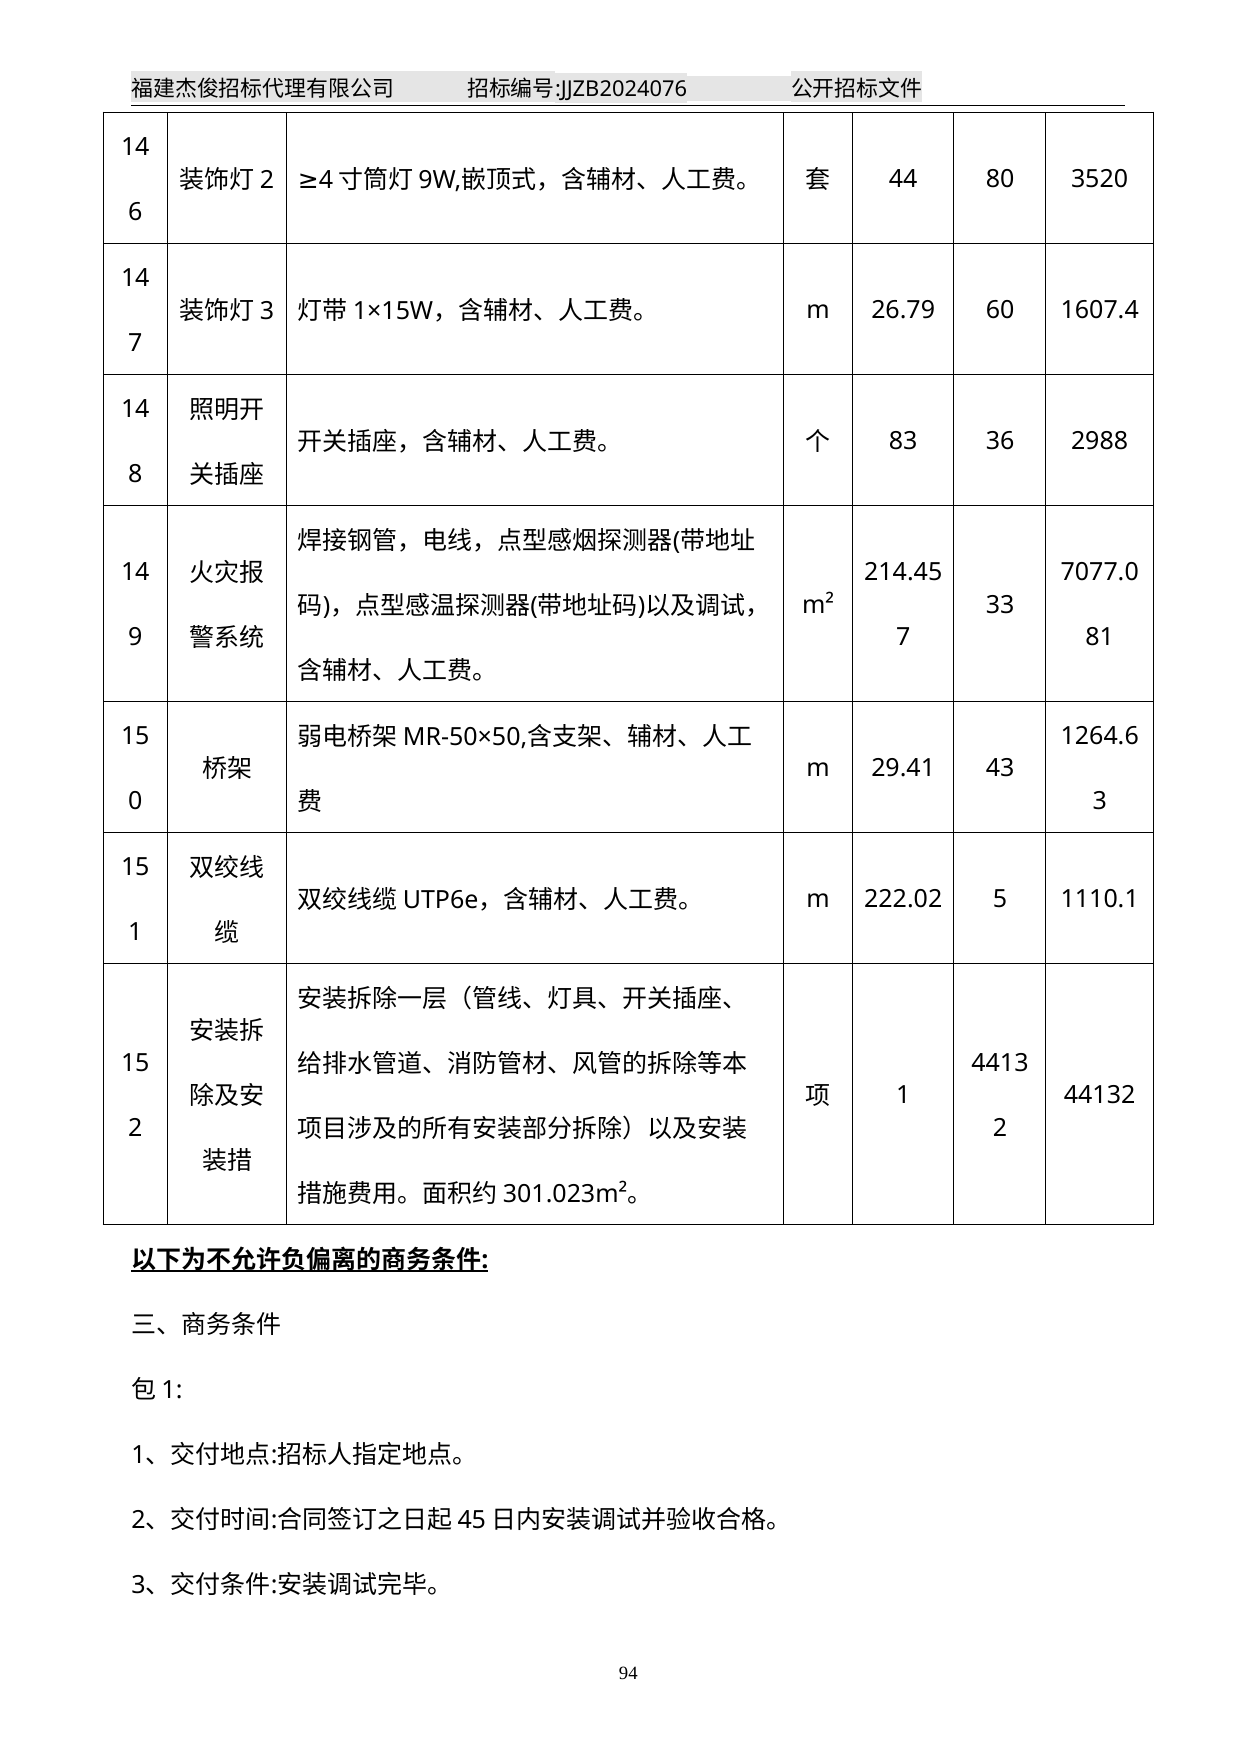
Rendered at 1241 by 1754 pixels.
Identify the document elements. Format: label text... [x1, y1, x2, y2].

table_cell 弱电桥架MR-50×50,含支架、辅材、人工费 [287, 702, 783, 832]
table_cell 44 [853, 113, 953, 243]
table_cell m [784, 244, 852, 374]
table_cell 1110.1 [1046, 833, 1153, 963]
table_cell 43 [954, 702, 1045, 832]
table_cell 套 [784, 113, 852, 243]
table_cell 火灾报警系统 [168, 506, 286, 701]
table_cell 151 [104, 833, 167, 963]
table_cell 5 [954, 833, 1045, 963]
table_cell 装饰灯3 [168, 244, 286, 374]
table_cell 29.41 [853, 702, 953, 832]
table_cell 3520 [1046, 113, 1153, 243]
table_cell 2988 [1046, 375, 1153, 505]
table_cell ≥4寸筒灯9W,嵌顶式，含辅材、人工费。 [287, 113, 783, 243]
table_cell 项 [784, 964, 852, 1224]
table_cell 1264.63 [1046, 702, 1153, 832]
text 1、交付地点:招标人指定地点。 [131, 1420, 1125, 1485]
table_cell 33 [954, 506, 1045, 701]
table_cell 双绞线缆 [168, 833, 286, 963]
text 2、交付时间:合同签订之日起45日内安装调试并验收合格。 [131, 1485, 1125, 1550]
table_cell 222.02 [853, 833, 953, 963]
table_cell 36 [954, 375, 1045, 505]
table_cell 安装拆除一层（管线、灯具、开关插座、给排水管道、消防管材、风管的拆除等本项目涉及的所有安装部分拆除）以及安装措施费用。面积约301.023m²。 [287, 964, 783, 1224]
table_cell 焊接钢管，电线，点型感烟探测器(带地址码)，点型感温探测器(带地址码)以及调试，含辅材、人工费。 [287, 506, 783, 701]
table_cell 60 [954, 244, 1045, 374]
table_cell 146 [104, 113, 167, 243]
table_cell 83 [853, 375, 953, 505]
text 以下为不允许负偏离的商务条件: [131, 1225, 1125, 1290]
table_cell 装饰灯2 [168, 113, 286, 243]
table_cell m² [784, 506, 852, 701]
table_cell 7077.081 [1046, 506, 1153, 701]
table_cell 个 [784, 375, 852, 505]
table_cell 安装拆除及安装措 [168, 964, 286, 1224]
table_cell 149 [104, 506, 167, 701]
table_cell 1 [853, 964, 953, 1224]
table_cell m [784, 833, 852, 963]
text 三、商务条件 [131, 1290, 1125, 1355]
table_cell 双绞线缆UTP6e，含辅材、人工费。 [287, 833, 783, 963]
table_cell 152 [104, 964, 167, 1224]
text 包1: [131, 1355, 1125, 1420]
table_cell 214.457 [853, 506, 953, 701]
table_cell 80 [954, 113, 1045, 243]
table_cell 桥架 [168, 702, 286, 832]
table_cell m [784, 702, 852, 832]
table_cell 150 [104, 702, 167, 832]
table_cell 26.79 [853, 244, 953, 374]
text 3、交付条件:安装调试完毕。 [131, 1550, 1125, 1615]
table_cell 1607.4 [1046, 244, 1153, 374]
table_cell 44132 [954, 964, 1045, 1224]
table_cell 44132 [1046, 964, 1153, 1224]
table_cell 148 [104, 375, 167, 505]
table_cell 开关插座，含辅材、人工费。 [287, 375, 783, 505]
table_cell 147 [104, 244, 167, 374]
table_cell 照明开关插座 [168, 375, 286, 505]
table_cell 灯带1×15W，含辅材、人工费。 [287, 244, 783, 374]
